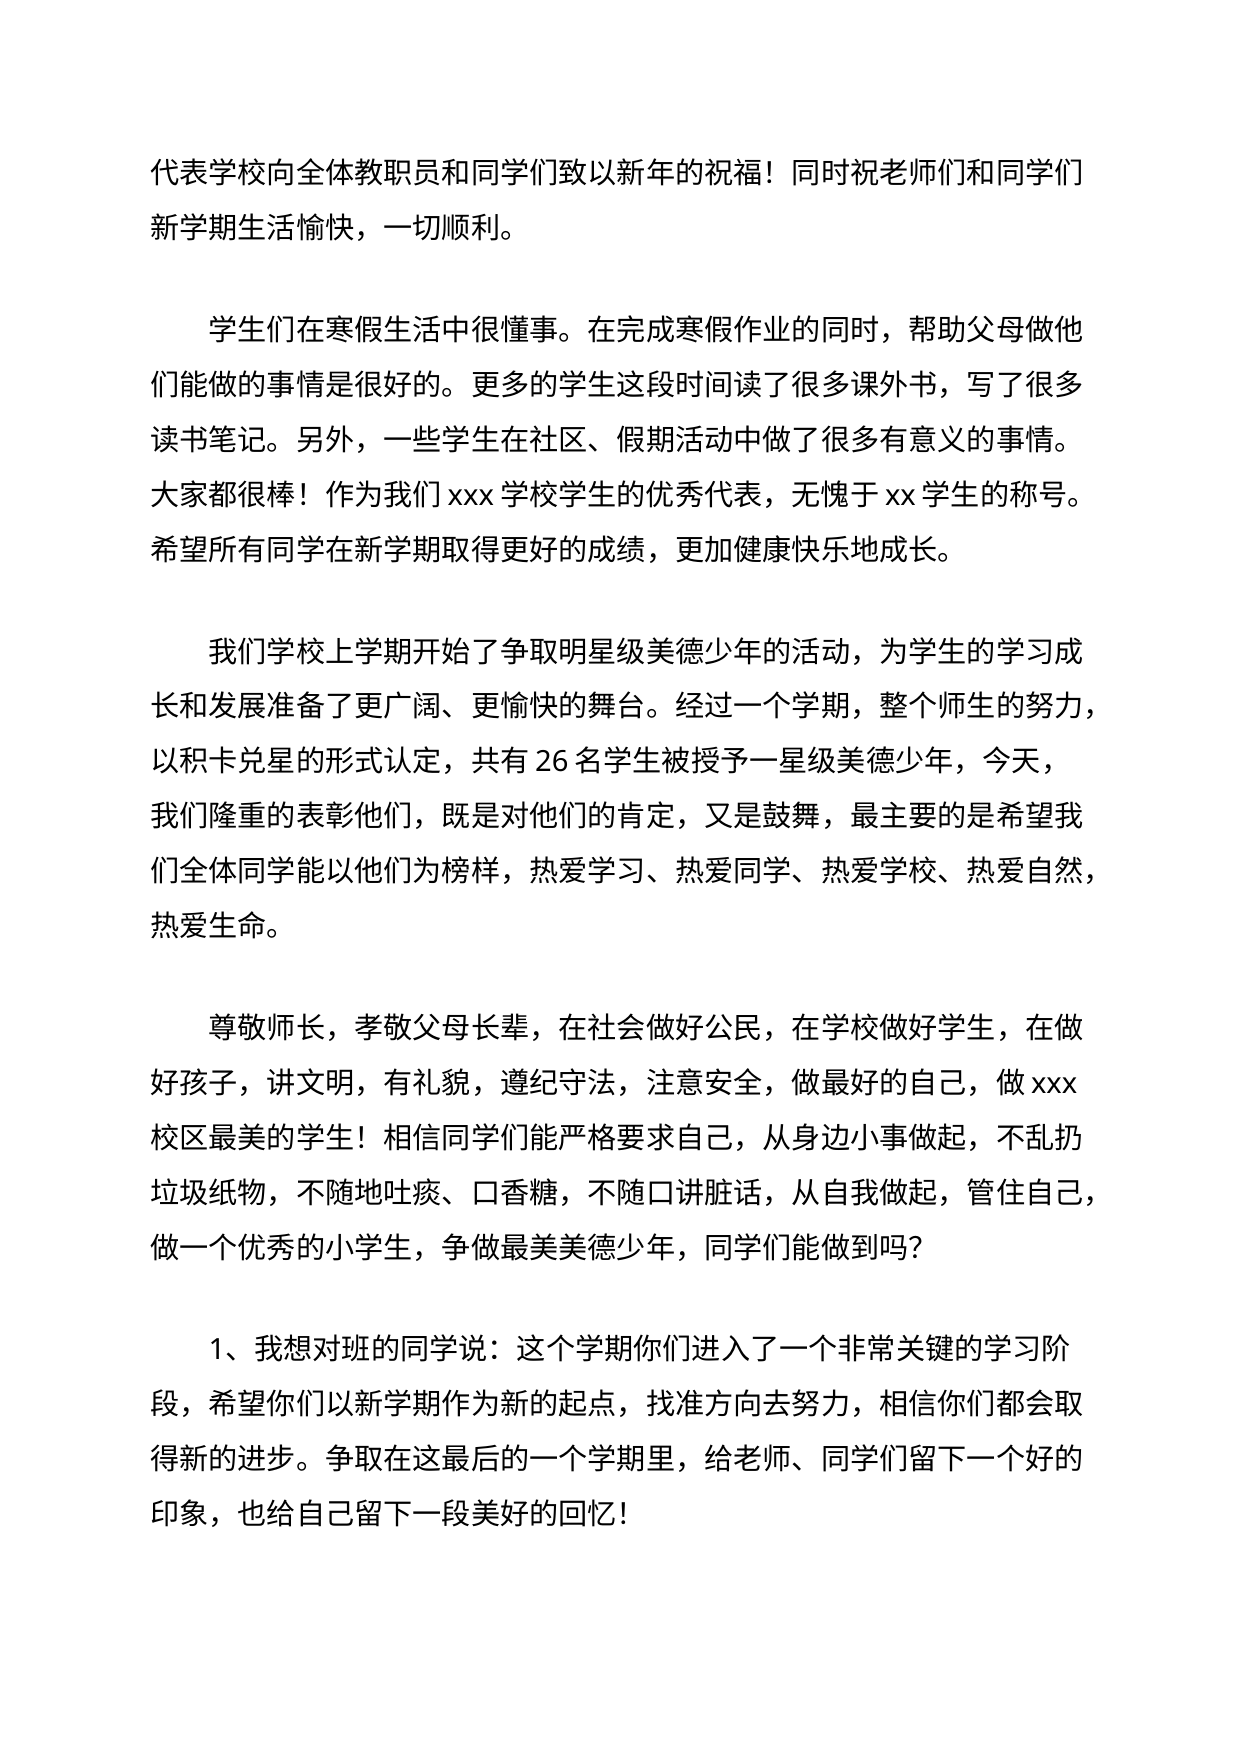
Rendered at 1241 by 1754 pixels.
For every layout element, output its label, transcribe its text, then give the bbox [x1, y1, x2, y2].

text 尊敬师长，孝敬父母长辈，在社会做好公民，在学校做好学生，在做好孩子，讲文明，有礼貌，遵纪守法，注意安全，做最好的自己，做xxx校区最美的学生！相信同学们能严格要求自己，从身边小事做起，不乱扔垃圾纸物，不随地吐痰、口香糖，不随口讲脏话，从自我做起，管住自己，做一个优秀的小学生，争做最美美德少年，同学们能做到吗？ [150, 1004, 1090, 1266]
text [150, 150, 1090, 247]
text 1、我想对班的同学说：这个学期你们进入了一个非常关键的学习阶段，希望你们以新学期作为新的起点，找准方向去努力，相信你们都会取得新的进步。争取在这最后的一个学期里，给老师、同学们留下一个好的印象，也给自己留下一段美好的回忆！ [150, 1326, 1090, 1533]
text 我们学校上学期开始了争取明星级美德少年的活动，为学生的学习成长和发展准备了更广阔、更愉快的舞台。经过一个学期，整个师生的努力，以积卡兑星的形式认定，共有26名学生被授予一星级美德少年，今天，我们隆重的表彰他们，既是对他们的肯定，又是鼓舞，最主要的是希望我们全体同学能以他们为榜样，热爱学习、热爱同学、热爱学校、热爱自然，热爱生命。 [150, 628, 1090, 945]
text 学生们在寒假生活中很懂事。在完成寒假作业的同时，帮助父母做他们能做的事情是很好的。更多的学生这段时间读了很多课外书，写了很多读书笔记。另外，一些学生在社区、假期活动中做了很多有意义的事情。大家都很棒！作为我们xxx学校学生的优秀代表，无愧于xx学生的称号。希望所有同学在新学期取得更好的成绩，更加健康快乐地成长。 [150, 307, 1090, 569]
